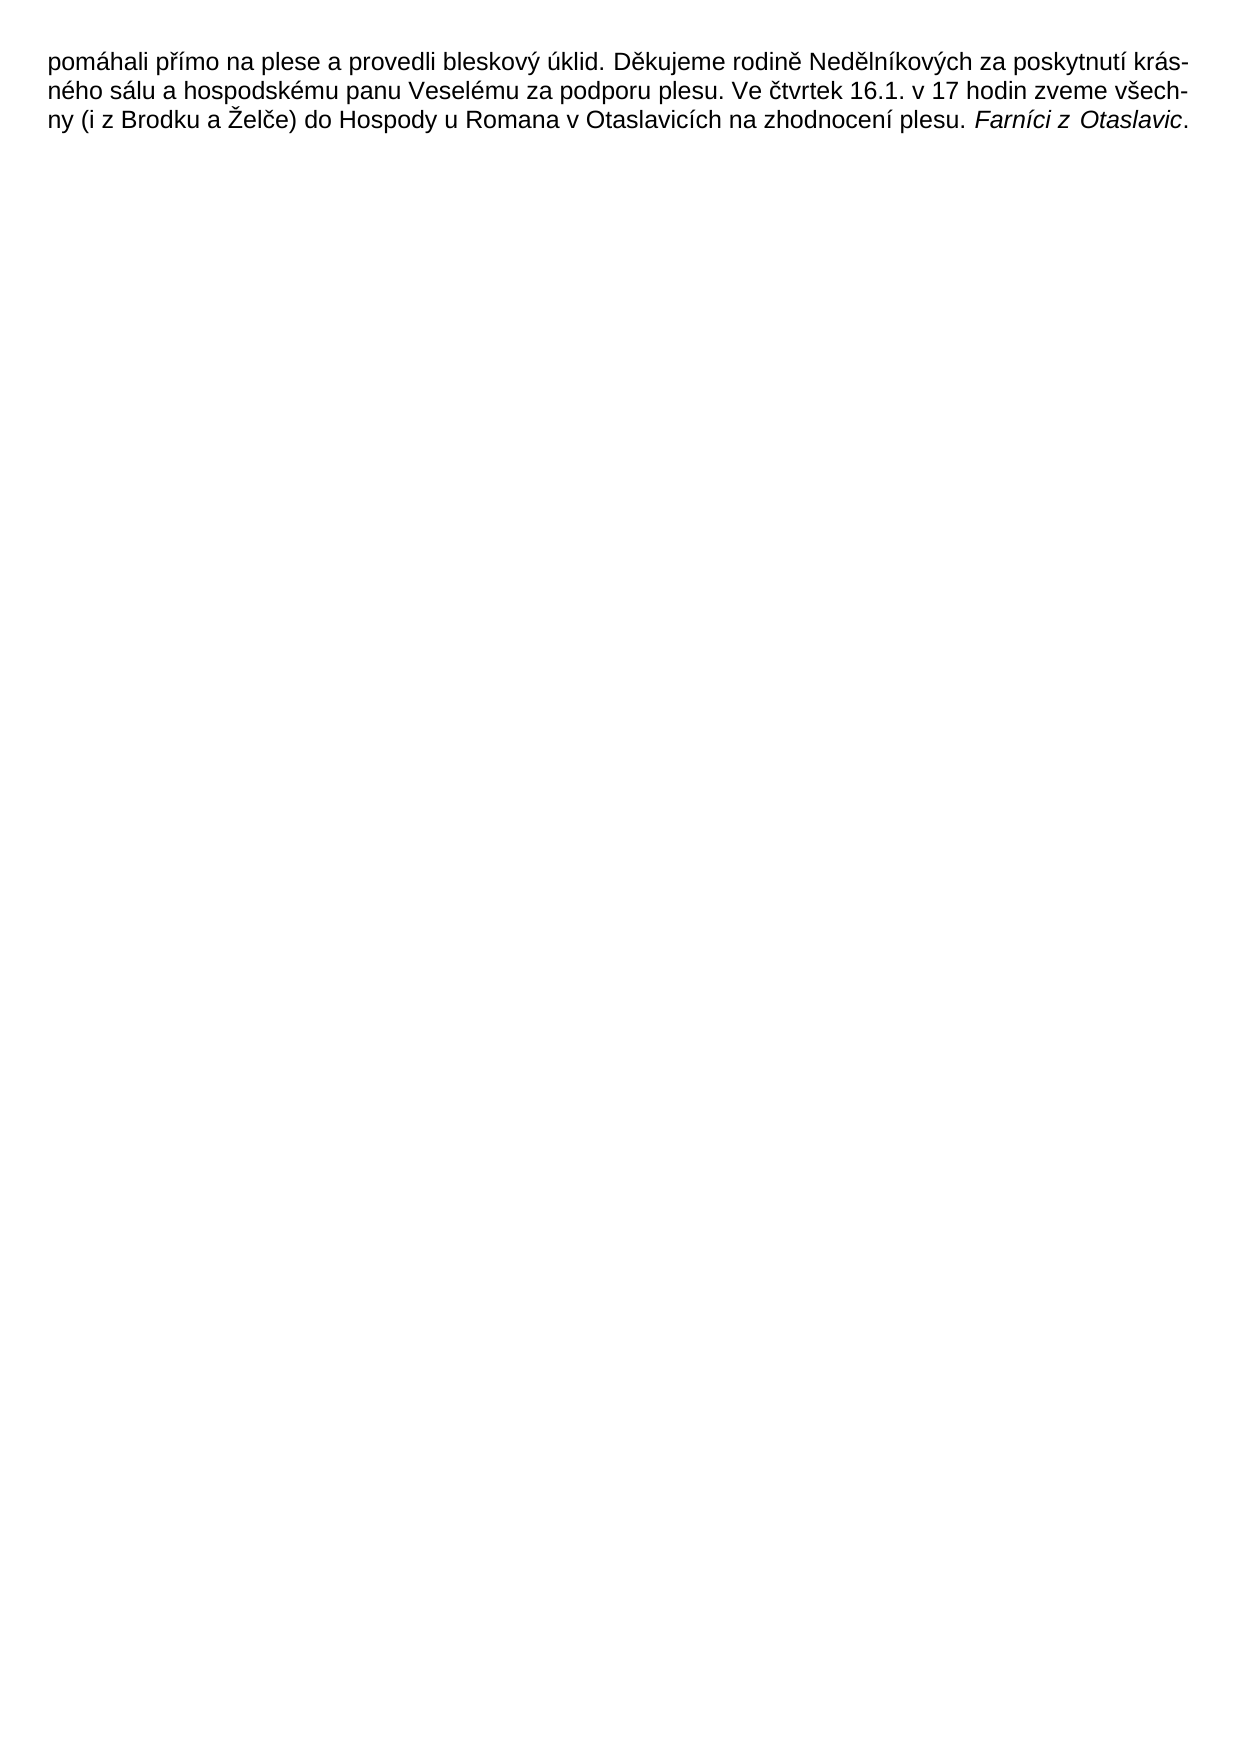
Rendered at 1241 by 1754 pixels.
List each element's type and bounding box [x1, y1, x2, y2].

text [47, 47, 1193, 133]
